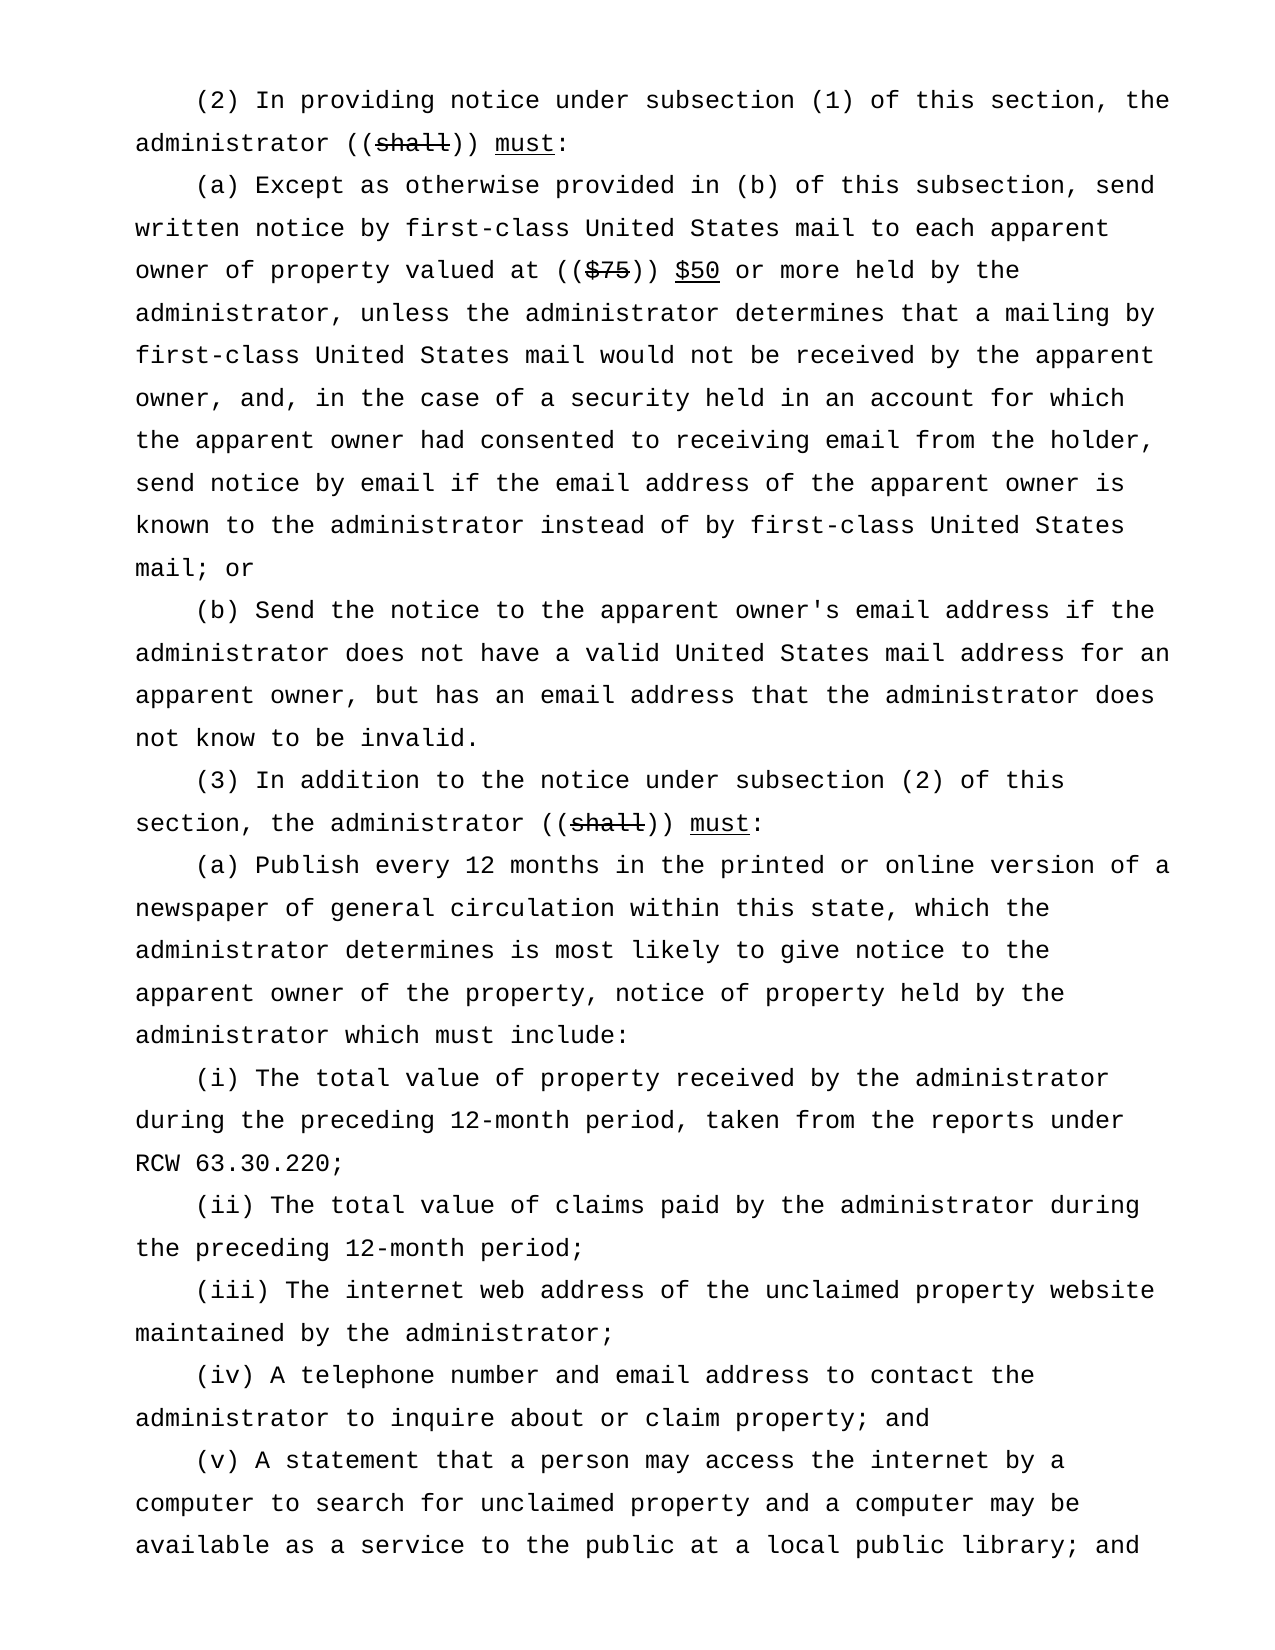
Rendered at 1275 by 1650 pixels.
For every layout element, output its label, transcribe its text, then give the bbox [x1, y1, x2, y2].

text (b) Send the notice to the apparent owner's email address if the administrator does not have a valid United States mail address for an apparent owner, but has an email address that the administrator does not know to be invalid. [135, 585, 1170, 755]
text (i) The total value of property received by the administrator during the preceding 12-month period, taken from the reports under RCW 63.30.220; [135, 1052, 1170, 1180]
text (3) In addition to the notice under subsection (2) of this section, the administrator ((shall)) must: [135, 755, 1170, 840]
text (a) Except as otherwise provided in (b) of this subsection, send written notice by first-class United States mail to each apparent owner of property valued at (($75)) $50 or more held by the administrator, unless the administrator determines that a mailing by first-class United States mail would not be received by the apparent owner, and, in the case of a security held in an account for which the apparent owner had consented to receiving email from the holder, send notice by email if the email address of the apparent owner is known to the administrator instead of by first-class United States mail; or [135, 160, 1170, 585]
text (a) Publish every 12 months in the printed or online version of a newspaper of general circulation within this state, which the administrator determines is most likely to give notice to the apparent owner of the property, notice of property held by the administrator which must include: [135, 840, 1170, 1052]
text (2) In providing notice under subsection (1) of this section, the administrator ((shall)) must: [135, 75, 1170, 160]
text (ii) The total value of claims paid by the administrator during the preceding 12-month period; [135, 1180, 1170, 1265]
text (iii) The internet web address of the unclaimed property website maintained by the administrator; [135, 1265, 1170, 1350]
text (v) A statement that a person may access the internet by a computer to search for unclaimed property and a computer may be available as a service to the public at a local public library; and [135, 1435, 1170, 1562]
text (iv) A telephone number and email address to contact the administrator to inquire about or claim property; and [135, 1350, 1170, 1435]
